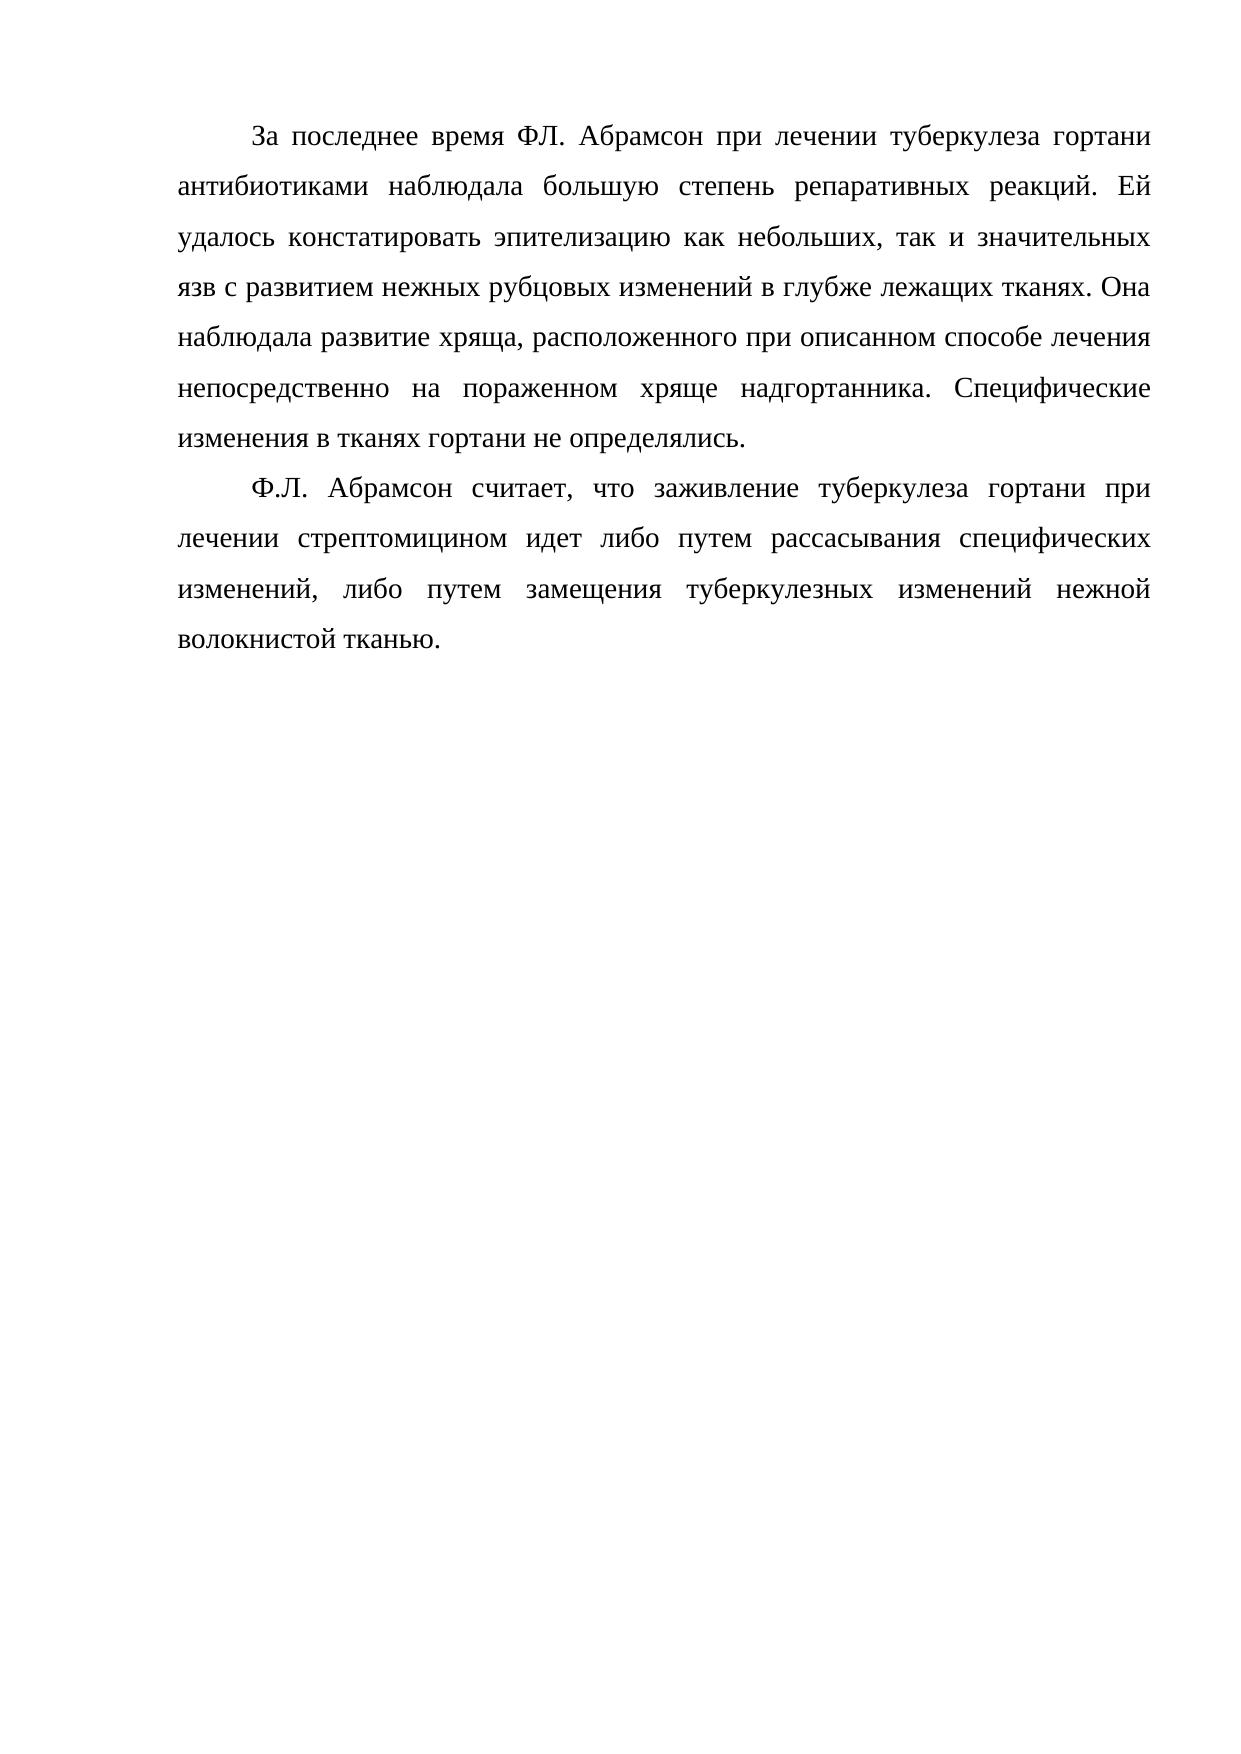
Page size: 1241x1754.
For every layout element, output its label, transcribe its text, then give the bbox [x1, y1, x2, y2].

text Ф.Л. Абрамсон считает, что заживление туберкулеза гортани при лечении стрептомицином идет либо путем рассасывания специфических изменений, либо путем замещения туберкулезных изменений нежной волокнистой тканью. [177, 470, 1152, 655]
text За последнее время ΦЛ. Абрамсон при лечении туберкулеза гортани антибиотиками наблюдала большую степень репаративных реакций. Ей удалось констатировать эпителизацию как небольших, так и значительных язв с развитием нежных рубцовых изменений в глубже лежащих тканях. Она наблюдала развитие хряща, расположенного при описанном способе лечения непосредственно на пораженном хряще надгортанника. Специфические изменения в тканях гортани не определялись. [177, 118, 1152, 453]
